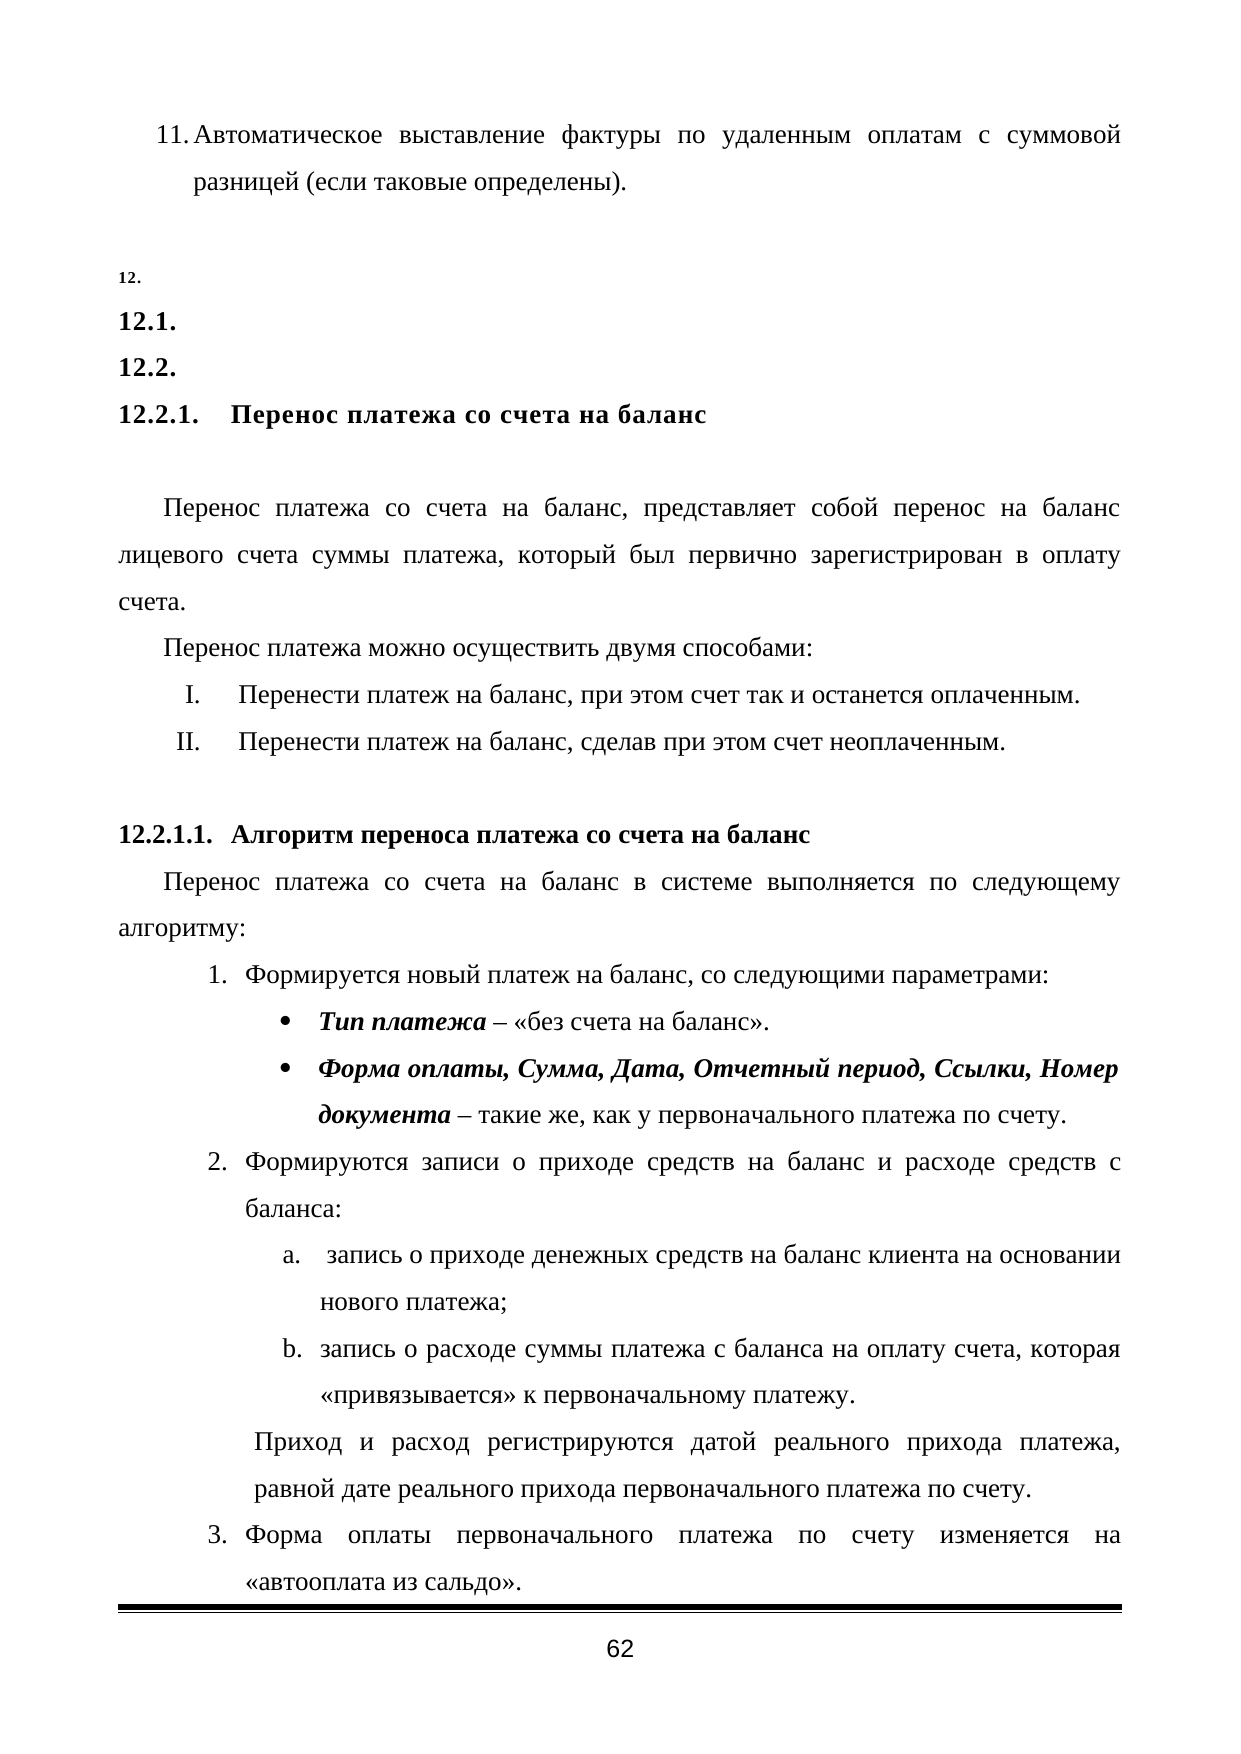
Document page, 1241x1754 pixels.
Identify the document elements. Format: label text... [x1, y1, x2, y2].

list Перенести платеж на баланс, при этом счет так и останется оплаченным. [201, 678, 1122, 709]
list запись о приходе денежных средств на баланс клиента на основании нового платежа; [282, 1238, 1122, 1316]
list Форма оплаты, Сумма, Дата, Отчетный период, Ссылки, Номер документа – такие же, как у первоначального платежа по счету. [281, 1052, 1122, 1129]
subtitle Алгоритм переноса платежа со счета на баланс [118, 818, 1122, 849]
list Формируются записи о приходе средств на баланс и расходе средств с баланса: [207, 1145, 1122, 1223]
list Перенос платежа можно осуществить двумя способами: [118, 631, 1122, 663]
subtitle Перенос платежа со счета на баланс [118, 398, 1122, 429]
list Форма оплаты первоначального платежа по счету изменяется на «автооплата из сальдо». [207, 1518, 1122, 1596]
list Перенос платежа со счета на баланс, представляет собой перенос на баланс лицевого счета суммы платежа, который был первично зарегистрирован в оплату счета. [118, 491, 1122, 616]
list Перенести платеж на баланс, сделав при этом счет неоплаченным. [201, 725, 1122, 756]
list Автоматическое выставление фактуры по удаленным оплатам с суммовой разницей (если таковые определены). [156, 118, 1122, 196]
list Тип платежа – «без счета на баланс». [281, 1005, 1122, 1036]
list Перенос платежа со счета на баланс в системе выполняется по следующему алгоритму: [118, 865, 1122, 943]
list запись о расходе суммы платежа с баланса на оплату счета, которая «привязывается» к первоначальному платежу. [282, 1332, 1122, 1409]
text Приход и расход регистрируются датой реального прихода платежа, равной дате реального прихода первоначального платежа по счету. [254, 1425, 1122, 1503]
list Формируется новый платеж на баланс, со следующими параметрами: [207, 958, 1122, 989]
